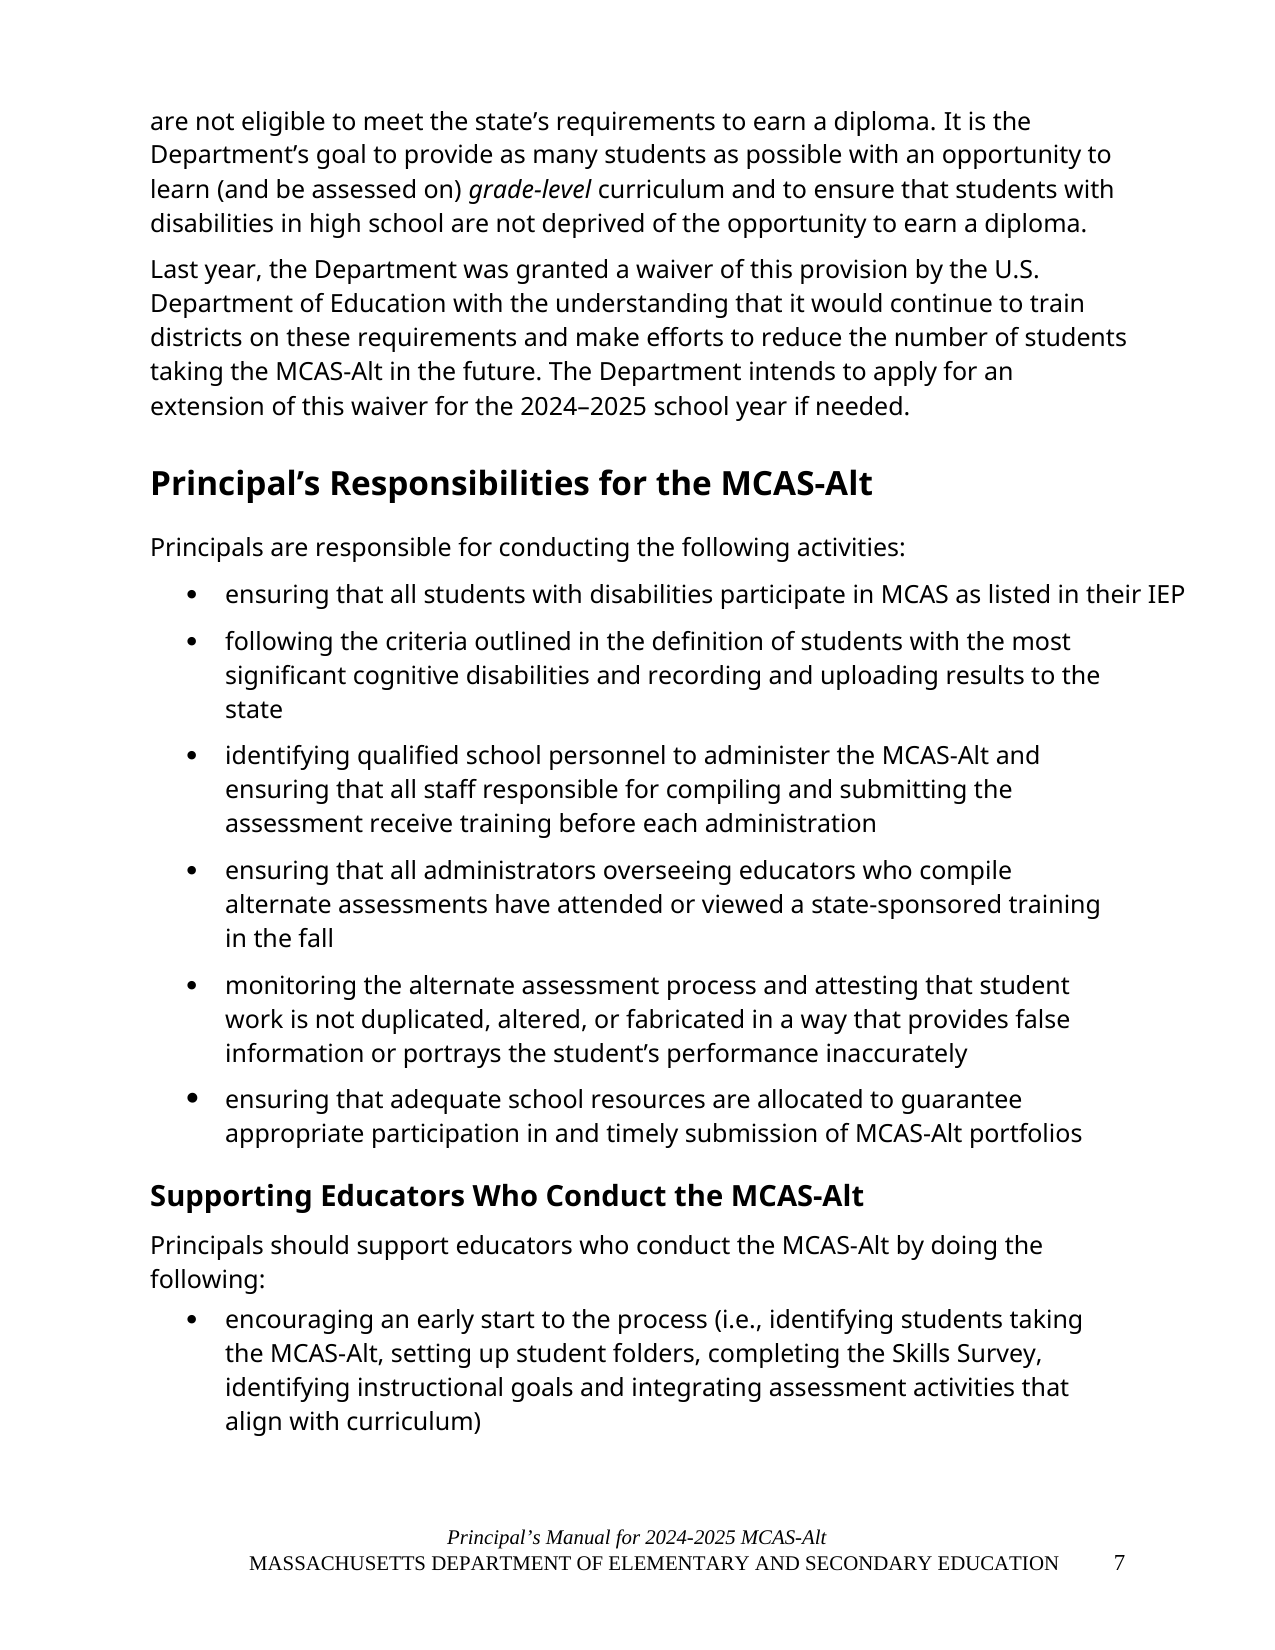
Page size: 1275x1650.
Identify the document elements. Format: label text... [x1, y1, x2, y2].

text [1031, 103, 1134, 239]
list ensuring that all students with disabilities participate in MCAS as listed in their IEP [187, 577, 1200, 611]
text Last year, the Department was granted a waiver of this provision by the U.S. Department of Education with the understanding that it would continue to train districts on these requirements and make efforts to reduce the number of students taking the MCAS-Alt in the future. The Department intends to apply for an extension of this waiver for the 2024–2025 school year if needed. [911, 252, 1134, 422]
text Principals are responsible for conducting the following activities: [150, 530, 1125, 564]
list monitoring the alternate assessment process and attesting that student work is not duplicated, altered, or fabricated in a way that provides false information or portrays the student’s performance inaccurately [187, 967, 1125, 1069]
list encouraging an early start to the process (i.e., identifying students taking the MCAS-Alt, setting up student folders, completing the Skills Survey, identifying instructional goals and integrating assessment activities that align with curriculum) [187, 1302, 1125, 1438]
list ensuring that adequate school resources are allocated to guarantee appropriate participation in and timely submission of MCAS-Alt portfolios [187, 1082, 1125, 1150]
subtitle Principal’s Responsibilities for the MCAS-Alt [150, 460, 1125, 505]
list ensuring that all administrators overseeing educators who compile alternate assessments have attended or viewed a state-sponsored training in the fall [187, 853, 1125, 955]
subtitle Supporting Educators Who Conduct the MCAS-Alt [150, 1175, 1125, 1215]
list following the criteria outlined in the definition of students with the most significant cognitive disabilities and recording and uploading results to the state [187, 623, 1125, 725]
text Principals should support educators who conduct the MCAS-Alt by doing the following: [150, 1227, 1125, 1295]
list identifying qualified school personnel to administer the MCAS-Alt and ensuring that all staff responsible for compiling and submitting the assessment receive training before each administration [187, 738, 1125, 840]
